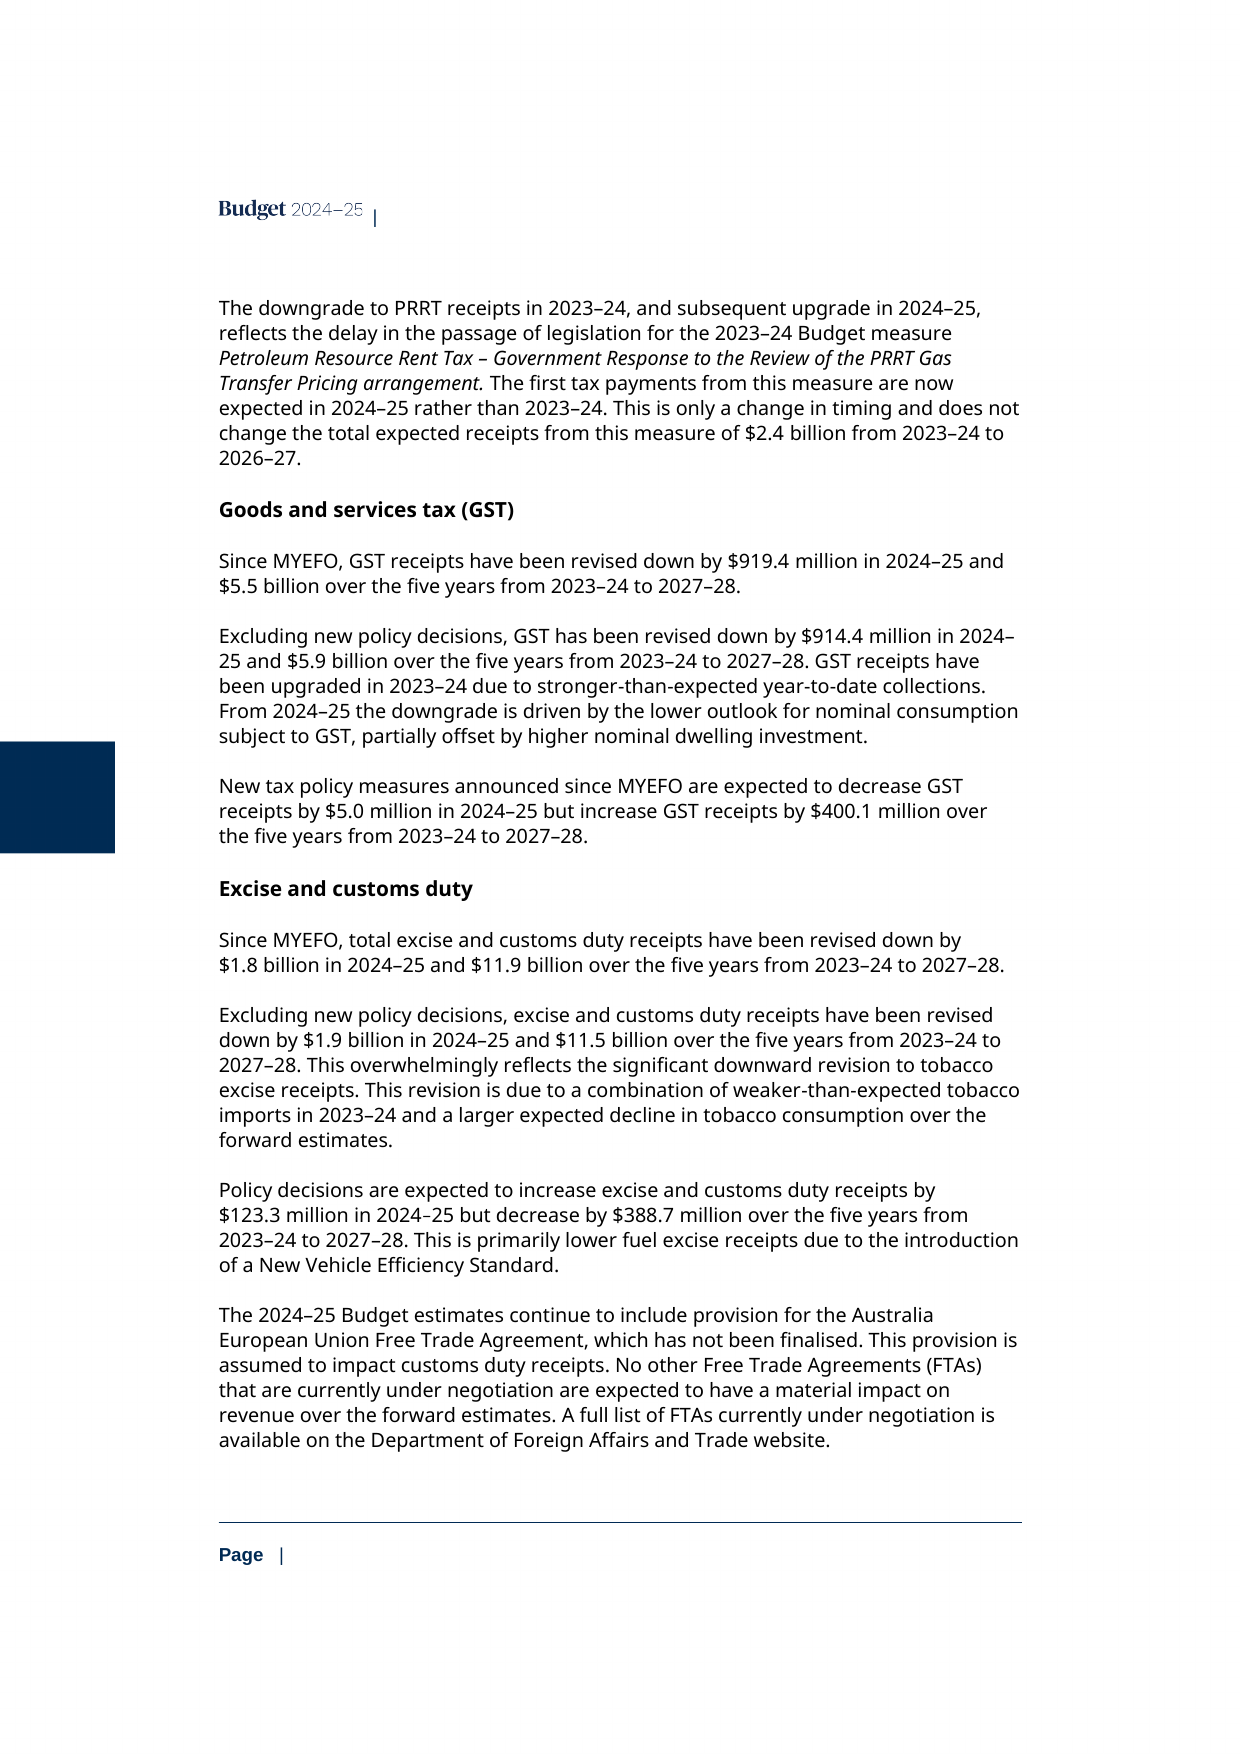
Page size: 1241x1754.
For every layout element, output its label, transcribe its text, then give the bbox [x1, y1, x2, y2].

text Excluding new policy decisions, excise and customs duty receipts have been revised down by $1.9 billion in 2024–25 and $11.5 billion over the five years from 2023–24 to 2027–28. This overwhelmingly reflects the significant downward revision to tobacco excise receipts. This revision is due to a combination of weaker-than-expected tobacco imports in 2023–24 and a larger expected decline in tobacco consumption over the forward estimates. [218, 1002, 1022, 1152]
text Since MYEFO, total excise and customs duty receipts have been revised down by $1.8 billion in 2024–25 and $11.9 billion over the five years from 2023–24 to 2027–28. [218, 927, 1022, 977]
picture [0, 0, 1241, 1754]
text Excluding new policy decisions, GST has been revised down by $914.4 million in 2024–25 and $5.9 billion over the five years from 2023–24 to 2027–28. GST receipts have been upgraded in 2023–24 due to stronger-than-expected year-to-date collections. From 2024–25 the downgrade is driven by the lower outlook for nominal consumption subject to GST, partially offset by higher nominal dwelling investment. [218, 624, 1022, 749]
text The downgrade to PRRT receipts in 2023–24, and subsequent upgrade in 2024–25, reflects the delay in the passage of legislation for the 2023–24 Budget measure Petroleum Resource Rent Tax – Government Response to the Review of the PRRT Gas Transfer Pricing arrangement. The first tax payments from this measure are now expected in 2024–25 rather than 2023–24. This is only a change in timing and does not change the total expected receipts from this measure of $2.4 billion from 2023–24 to 2026–27. [218, 295, 1022, 470]
text Since MYEFO, GST receipts have been revised down by $919.4 million in 2024–‍25 and $5.5 billion over the five years from 2023–24 to 2027–28. [218, 549, 1022, 599]
text Policy decisions are expected to increase excise and customs duty receipts by $123.3 million in 2024–25 but decrease by $388.7 million over the five years from 2023–24 to 2027–28. This is primarily lower fuel excise receipts due to the introduction of a New Vehicle Efficiency Standard. [218, 1177, 1022, 1277]
text New tax policy measures announced since MYEFO are expected to decrease GST receipts by $5.0 million in 2024–25 but increase GST receipts by $400.1 million over the five years from 2023–24 to 2027–28. [218, 774, 1022, 849]
text The 2024–25 Budget estimates continue to include provision for the Australia European Union Free Trade Agreement, which has not been finalised. This provision is assumed to impact customs duty receipts. No other Free Trade Agreements (FTAs) that are currently under negotiation are expected to have a material impact on revenue over the forward estimates. A full list of FTAs currently under negotiation is available on the Department of Foreign Affairs and Trade website. [218, 1302, 1022, 1452]
subtitle Excise and customs duty [218, 874, 1022, 902]
subtitle Goods and services tax (GST) [218, 495, 1022, 524]
